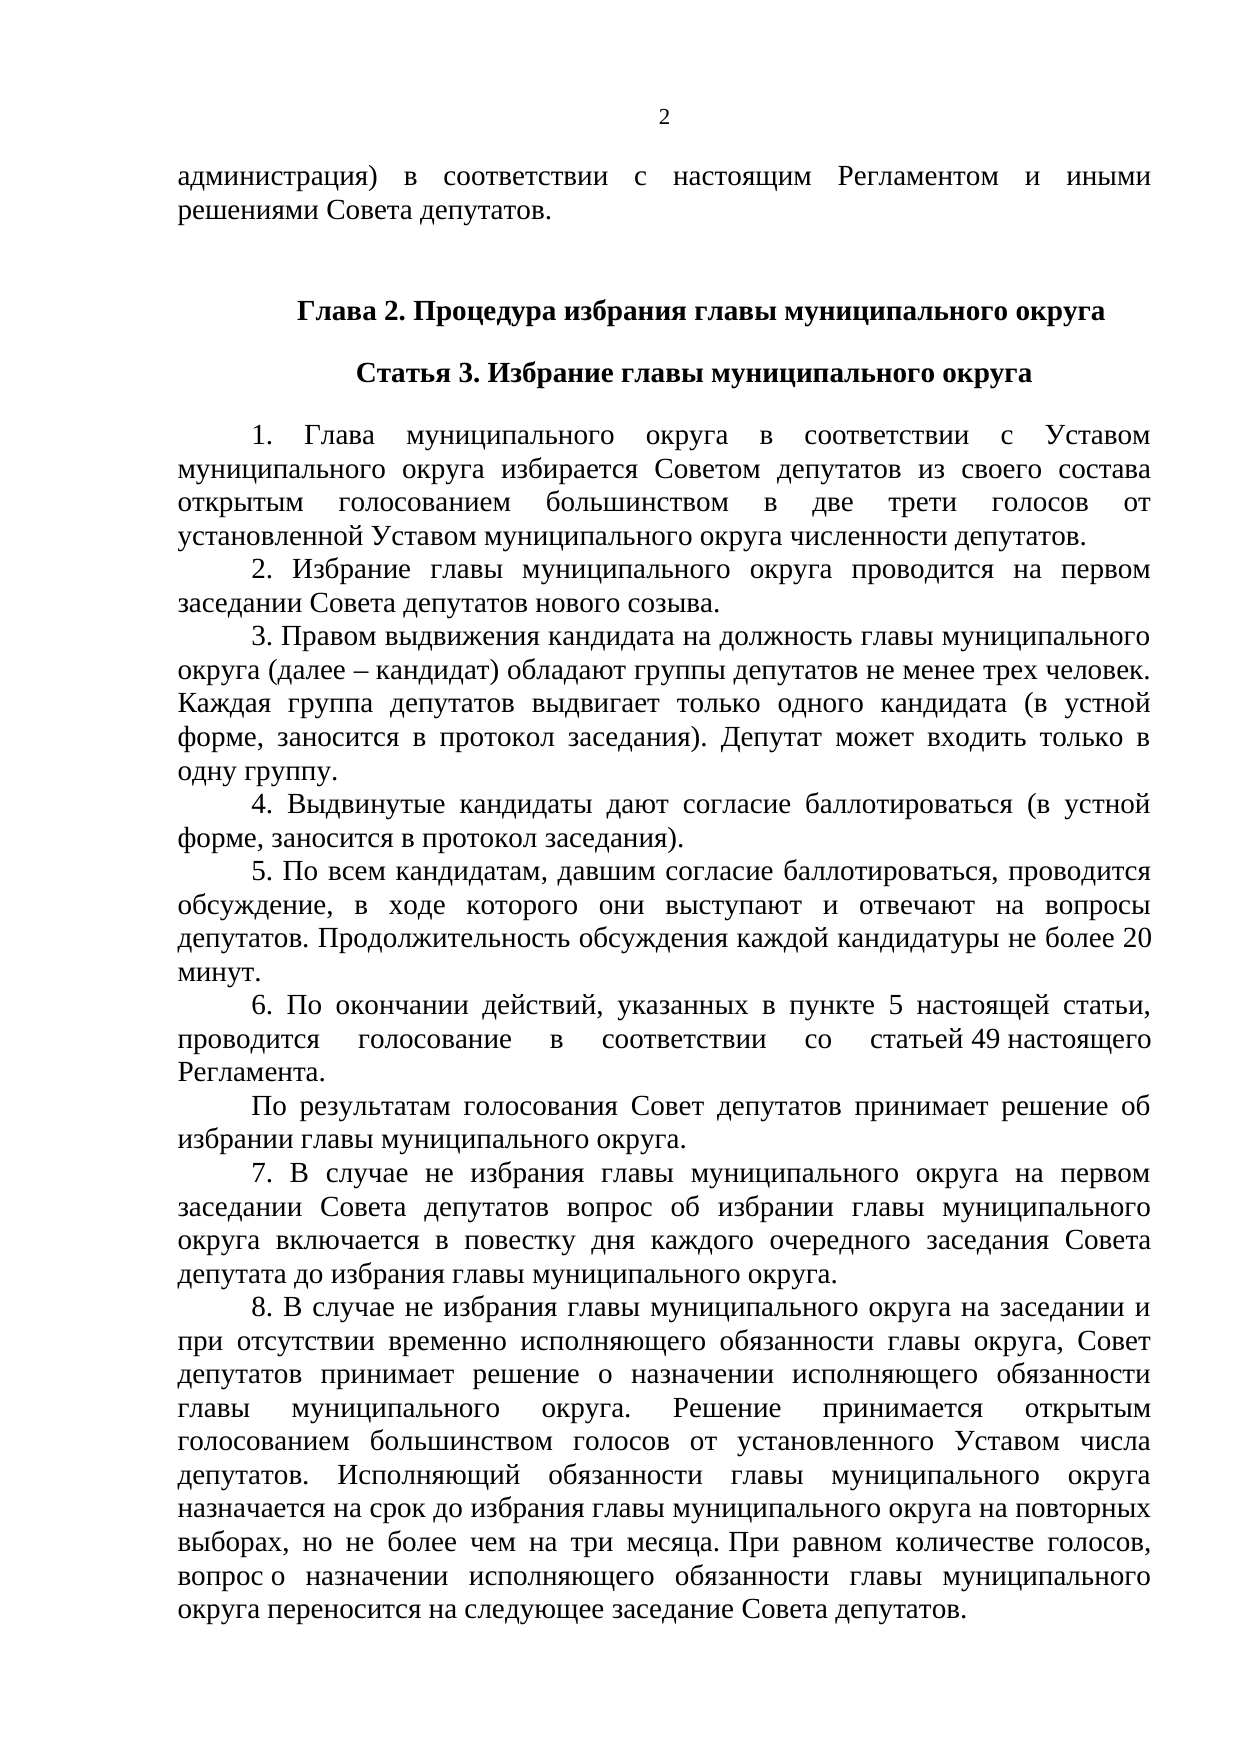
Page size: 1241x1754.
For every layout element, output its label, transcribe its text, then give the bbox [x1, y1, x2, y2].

text 4. Выдвинутые кандидаты дают согласие баллотироваться (в устной форме, заносится в протокол заседания). [177, 786, 1152, 853]
text 7. В случае не избрания главы муниципального округа на первом заседании Совета депутатов вопрос об избрании главы муниципального округа включается в повестку дня каждого очередного заседания Совета депутата до избрания главы муниципального округа. [177, 1155, 1152, 1289]
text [177, 158, 1152, 226]
text Статья 3. Избрание главы муниципального округа [177, 355, 1152, 388]
text По результатам голосования Совет депутатов принимает решение об избрании главы муниципального округа. [177, 1088, 1152, 1155]
text 8. В случае не избрания главы муниципального округа на заседании и при отсутствии временно исполняющего обязанности главы округа, Совет депутатов принимает решение о назначении исполняющего обязанности главы муниципального округа. Решение принимается открытым голосованием большинством голосов от установленного Уставом числа депутатов. Исполняющий обязанности главы муниципального округа назначается на срок до избрания главы муниципального округа на повторных выборах, но не более чем на три месяца. При равном количестве голосов, вопрос о назначении исполняющего обязанности главы муниципального округа переносится на следующее заседание Совета депутатов. [177, 1289, 1152, 1625]
text 3. Правом выдвижения кандидата на должность главы муниципального округа (далее – кандидат) обладают группы депутатов не менее трех человек. Каждая группа депутатов выдвигает только одного кандидата (в устной форме, заносится в протокол заседания). Депутат может входить только в одну группу. [177, 618, 1152, 786]
text Глава 2. Процедура избрания главы муниципального округа [177, 293, 1152, 326]
text 1. Глава муниципального округа в соответствии с Уставом муниципального округа избирается Советом депутатов из своего состава открытым голосованием большинством в две трети голосов от установленной Уставом муниципального округа численности депутатов. [177, 417, 1152, 551]
text 6. По окончании действий, указанных в пункте 5 настоящей статьи, проводится голосование в соответствии со статьей 49 настоящего Регламента. [177, 987, 1152, 1088]
text 2. Избрание главы муниципального округа проводится на первом заседании Совета депутатов нового созыва. [177, 551, 1152, 618]
text 5. По всем кандидатам, давшим согласие баллотироваться, проводится обсуждение, в ходе которого они выступают и отвечают на вопросы депутатов. Продолжительность обсуждения каждой кандидатуры не более 20 минут. [177, 853, 1152, 987]
